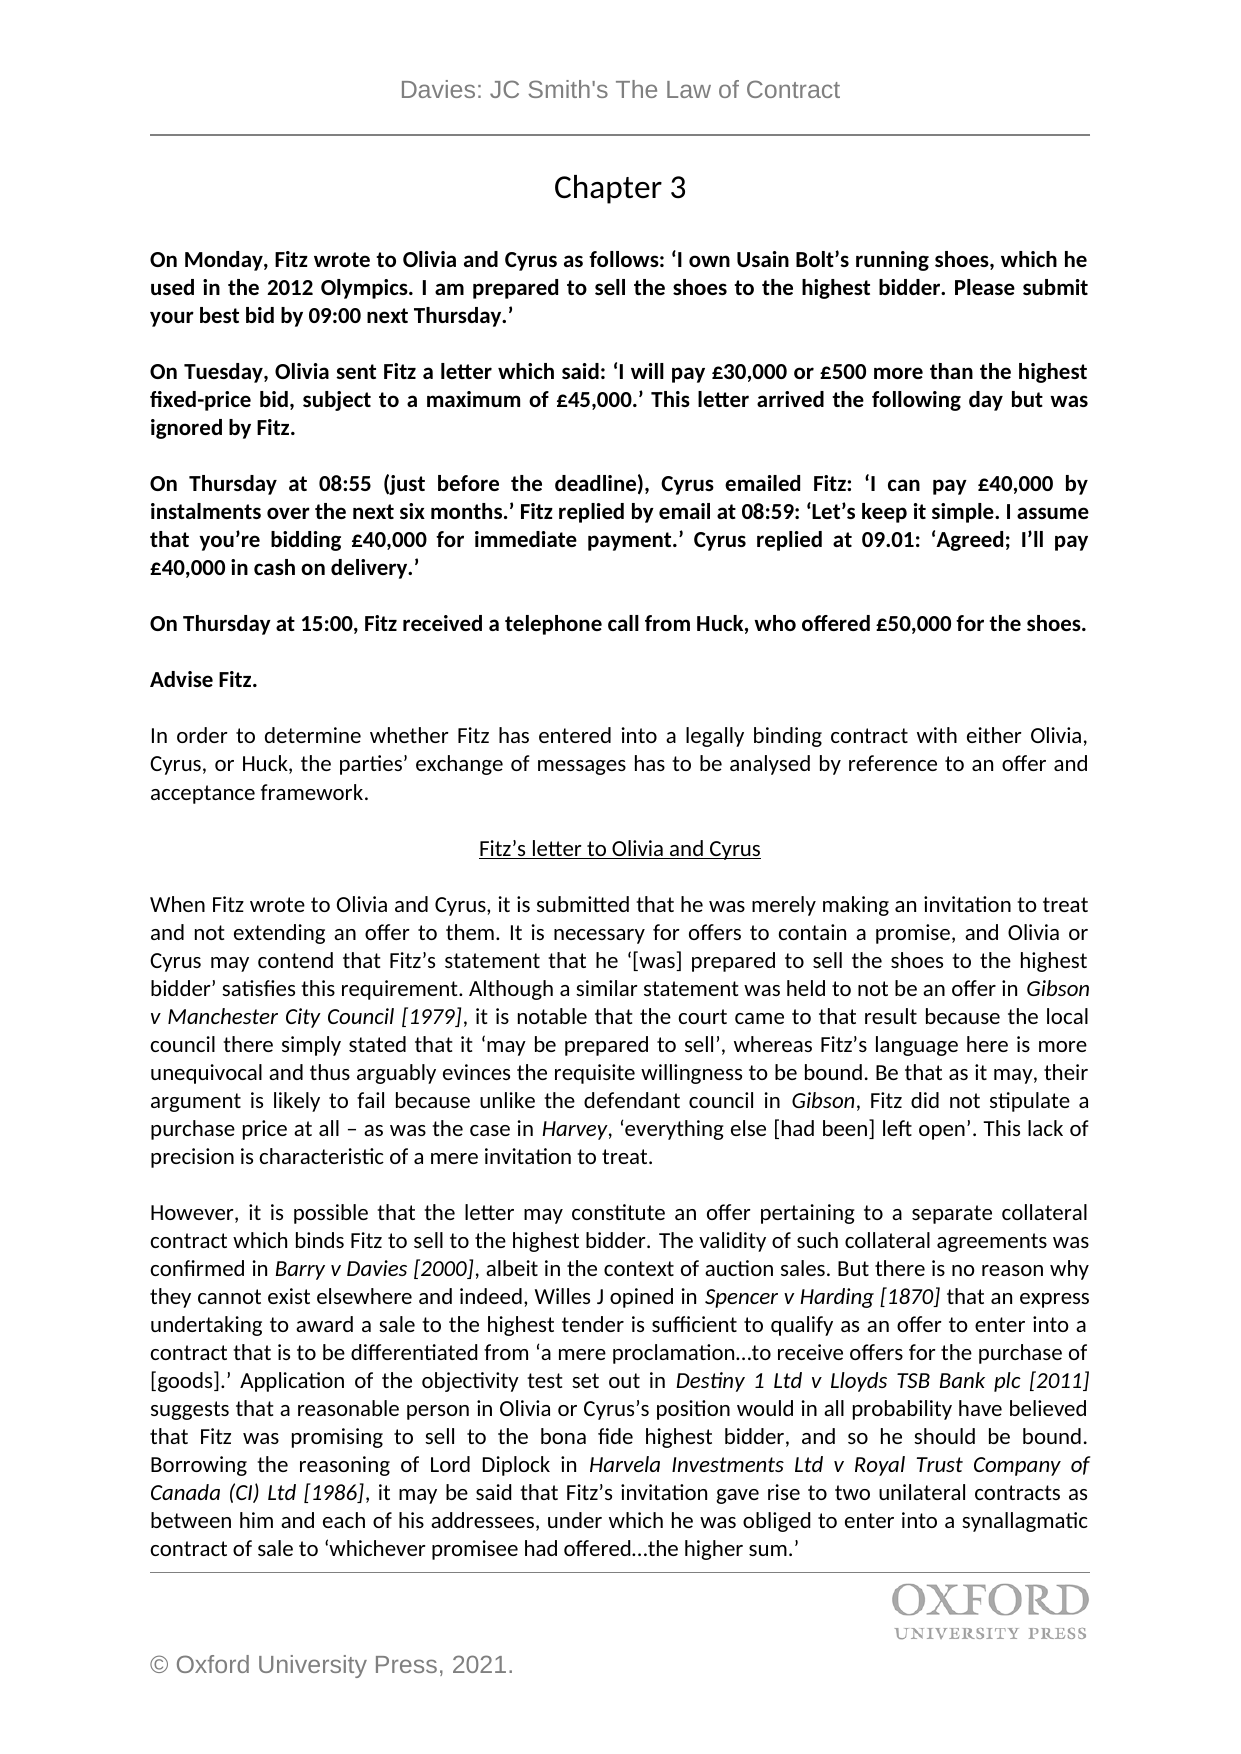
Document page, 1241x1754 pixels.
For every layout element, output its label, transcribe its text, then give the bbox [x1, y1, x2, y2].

text On Tuesday, Olivia sent Fitz a letter which said: ‘I will pay £30,000 or £500 more than the highest fixed-price bid, subject to a maximum of £45,000.’ This letter arrived the following day but was ignored by Fitz. [150, 357, 1090, 441]
text Fitz’s letter to Olivia and Cyrus [150, 834, 1090, 862]
text Advise Fitz. [150, 666, 1090, 693]
text When Fitz wrote to Olivia and Cyrus, it is submitted that he was merely making an invitation to treat and not extending an offer to them. It is necessary for offers to contain a promise, and Olivia or Cyrus may contend that Fitz’s statement that he ‘[was] prepared to sell the shoes to the highest bidder’ satisfies this requirement. Although a similar statement was held to not be an offer in Gibson v Manchester City Council [1979], it is notable that the court came to that result because the local council there simply stated that it ‘may be prepared to sell’, whereas Fitz’s language here is more unequivocal and thus arguably evinces the requisite willingness to be bound. Be that as it may, their argument is likely to fail because unlike the defendant council in Gibson, Fitz did not stipulate a purchase price at all – as was the case in Harvey, ‘everything else [had been] left open’. This lack of precision is characteristic of a mere invitation to treat. [150, 890, 1090, 1170]
text On Thursday at 08:55 (just before the deadline), Cyrus emailed Fitz: ‘I can pay £40,000 by instalments over the next six months.’ Fitz replied by email at 08:59: ‘Let’s keep it simple. I assume that you’re bidding £40,000 for immediate payment.’ Cyrus replied at 09.01: ‘Agreed; I’ll pay £40,000 in cash on delivery.’ [150, 469, 1090, 581]
text In order to determine whether Fitz has entered into a legally binding contract with either Olivia, Cyrus, or Huck, the parties’ exchange of messages has to be analysed by reference to an offer and acceptance framework. [150, 722, 1090, 806]
picture [890, 1575, 1091, 1651]
text However, it is possible that the letter may constitute an offer pertaining to a separate collateral contract which binds Fitz to sell to the highest bidder. The validity of such collateral agreements was confirmed in Barry v Davies [2000], albeit in the context of auction sales. But there is no reason why they cannot exist elsewhere and indeed, Willes J opined in Spencer v Harding [1870] that an express undertaking to award a sale to the highest tender is sufficient to qualify as an offer to enter into a contract that is to be differentiated from ‘a mere proclamation…to receive offers for the purchase of [goods].’ Application of the objectivity test set out in Destiny 1 Ltd v Lloyds TSB Bank plc [2011] suggests that a reasonable person in Olivia or Cyrus’s position would in all probability have believed that Fitz was promising to sell to the bona fide highest bidder, and so he should be bound. Borrowing the reasoning of Lord Diplock in Harvela Investments Ltd v Royal Trust Company of Canada (CI) Ltd [1986], it may be said that Fitz’s invitation gave rise to two unilateral contracts as between him and each of his addressees, under which he was obliged to enter into a synallagmatic contract of sale to ‘whichever promisee had offered…the higher sum.’ [150, 1198, 1090, 1562]
text Chapter 3 [150, 166, 1090, 207]
text On Thursday at 15:00, Fitz received a telephone call from Huck, who offered £50,000 for the shoes. [150, 609, 1090, 637]
text On Monday, Fitz wrote to Olivia and Cyrus as follows: ‘I own Usain Bolt’s running shoes, which he used in the 2012 Olympics. I am prepared to sell the shoes to the highest bidder. Please submit your best bid by 09:00 next Thursday.’ [150, 245, 1090, 329]
